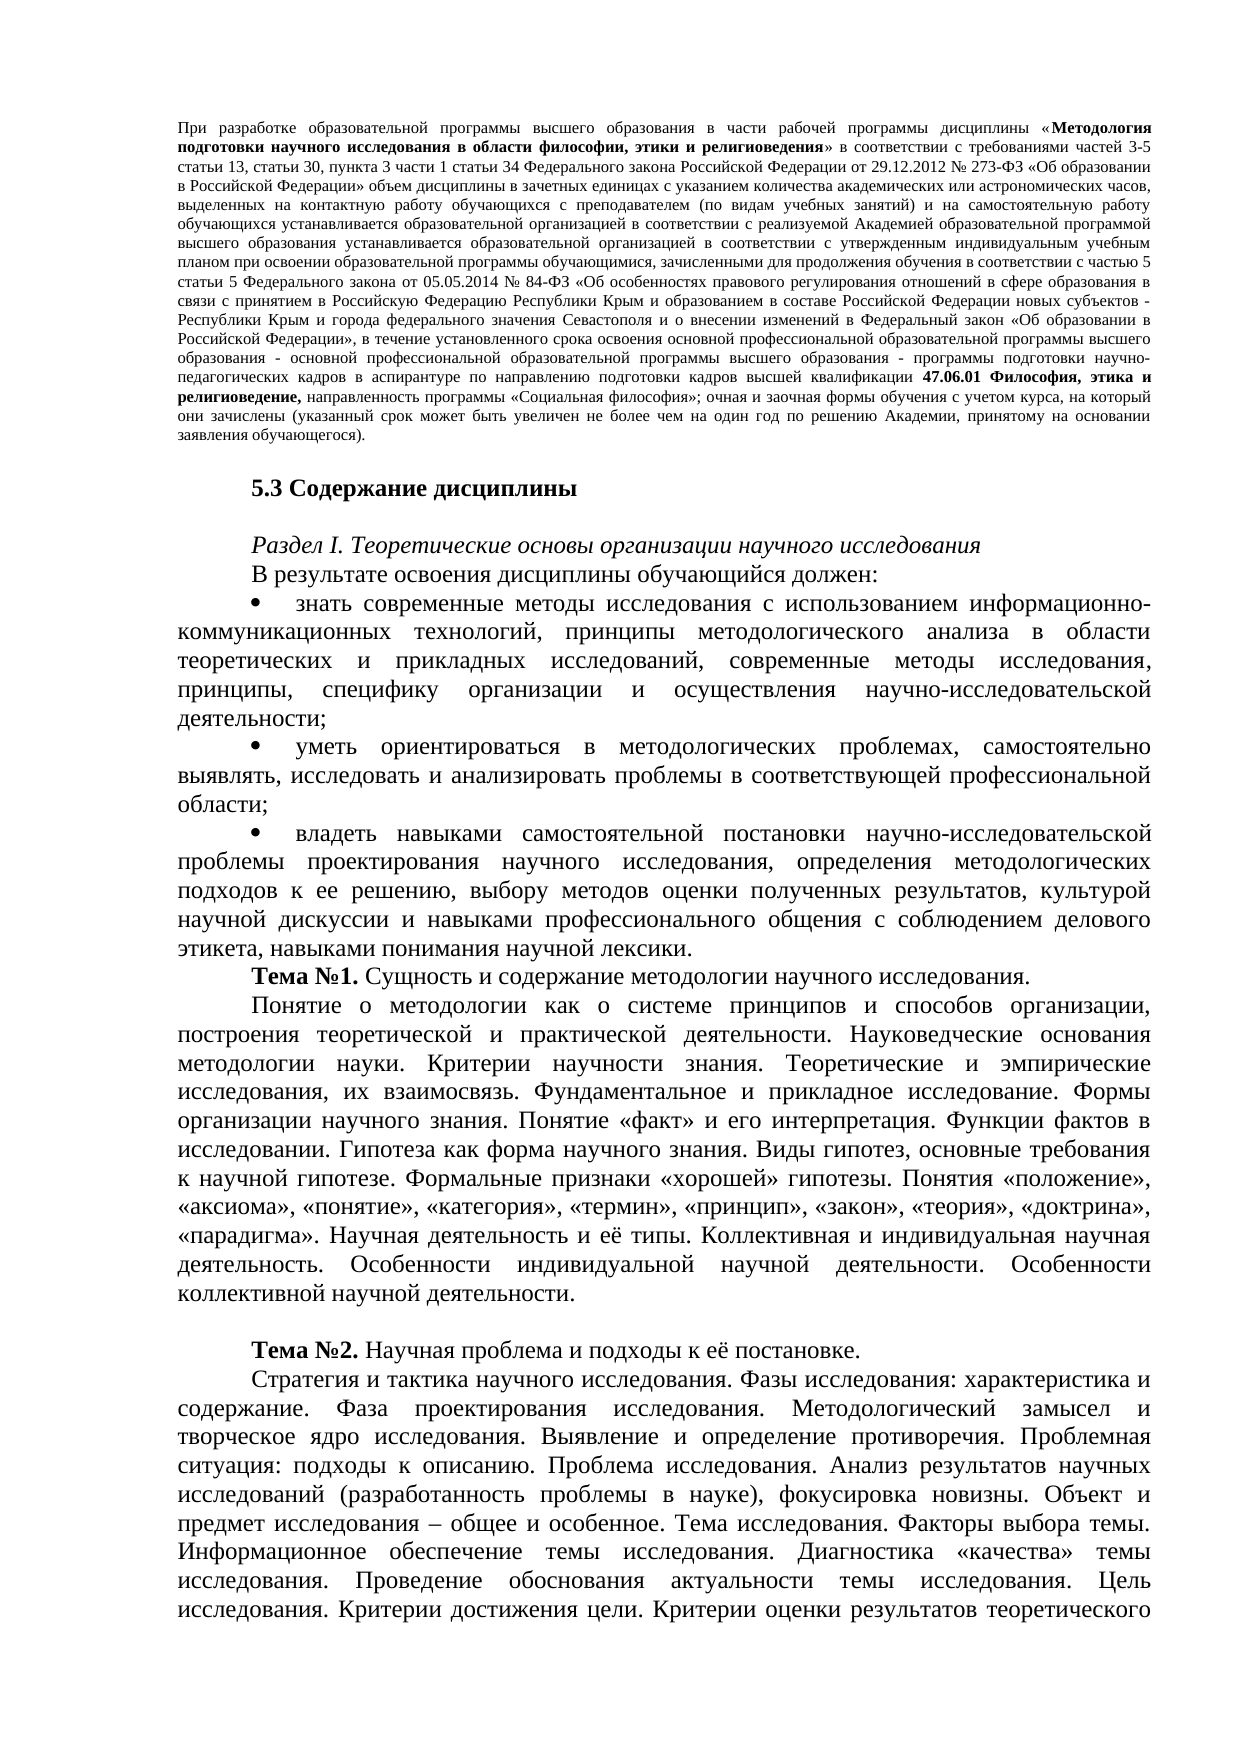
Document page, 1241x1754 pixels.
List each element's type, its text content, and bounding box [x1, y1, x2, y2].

text В результате освоения дисциплины обучающийся должен: [177, 559, 1152, 588]
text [177, 1364, 1152, 1623]
list уметь ориентироваться в методологических проблемах, самостоятельно выявлять, исследовать и анализировать проблемы в соответствующей профессиональной области; [177, 731, 1152, 818]
text Понятие о методологии как о системе принципов и способов организации, построения теоретической и практической деятельности. Науковедческие основания методологии науки. Критерии научности знания. Теоретические и эмпирические исследования, их взаимосвязь. Фундаментальное и прикладное исследование. Формы организации научного знания. Понятие «факт» и его интерпретация. Функции фактов в исследовании. Гипотеза как форма научного знания. Виды гипотез, основные требования к научной гипотезе. Формальные признаки «хорошей» гипотезы. Понятия «положение», «аксиома», «понятие», «категория», «термин», «принцип», «закон», «теория», «доктрина», «парадигма». Научная деятельность и её типы. Коллективная и индивидуальная научная деятельность. Особенности индивидуальной научной деятельности. Особенности коллективной научной деятельности. [177, 990, 1152, 1306]
text Тема №2. Научная проблема и подходы к её постановке. [177, 1335, 1152, 1364]
list владеть навыками самостоятельной постановки научно-исследовательской проблемы проектирования научного исследования, определения методологических подходов к ее решению, выбору методов оценки полученных результатов, культурой научной дискуссии и навыками профессионального общения с соблюдением делового этикета, навыками понимания научной лексики. [177, 818, 1152, 961]
text 5.3 Содержание дисциплины [177, 473, 1152, 501]
text Раздел I. Теоретические основы организации научного исследования [177, 530, 1152, 559]
text Тема №1. Сущность и содержание методологии научного исследования. [177, 961, 1152, 990]
text При разработке образовательной программы высшего образования в части рабочей программы дисциплины «Методология подготовки научного исследования в области философии, этики и религиоведения» в соответствии с требованиями частей 3-5 статьи 13, статьи 30, пункта 3 части 1 статьи 34 Федерального закона Российской Федерации от 29.12.2012 № 273-ФЗ «Об образовании в Российской Федерации» объем дисциплины в зачетных единицах с указанием количества академических или астрономических часов, выделенных на контактную работу обучающихся с преподавателем (по видам учебных занятий) и на самостоятельную работу обучающихся устанавливается образовательной организацией в соответствии с реализуемой Академией образовательной программой высшего образования устанавливается образовательной организацией в соответствии с утвержденным индивидуальным учебным планом при освоении образовательной программы обучающимися, зачисленными для продолжения обучения в соответствии с частью 5 статьи 5 Федерального закона от 05.05.2014 № 84-ФЗ «Об особенностях правового регулирования отношений в сфере образования в связи с принятием в Российскую Федерацию Республики Крым и образованием в составе Российской Федерации новых субъектов - Республики Крым и города федерального значения Севастополя и о внесении изменений в Федеральный закон «Об образовании в Российской Федерации», в течение установленного срока освоения основной профессиональной образовательной программы высшего образования - основной профессиональной образовательной программы высшего образования - программы подготовки научно-педагогических кадров в аспирантуре по направлению подготовки кадров высшей квалификации 47.06.01 Философия, этика и религиоведение, направленность программы «Социальная философия»; очная и заочная формы обучения с учетом курса, на который они зачислены (указанный срок может быть увеличен не более чем на один год по решению Академии, принятому на основании заявления обучающегося). [177, 118, 1152, 444]
list знать современные методы исследования с использованием информационно-коммуникационных технологий, принципы методологического анализа в области теоретических и прикладных исследований, современные методы исследования, принципы, специфику организации и осуществления научно-исследовательской деятельности; [177, 588, 1152, 731]
